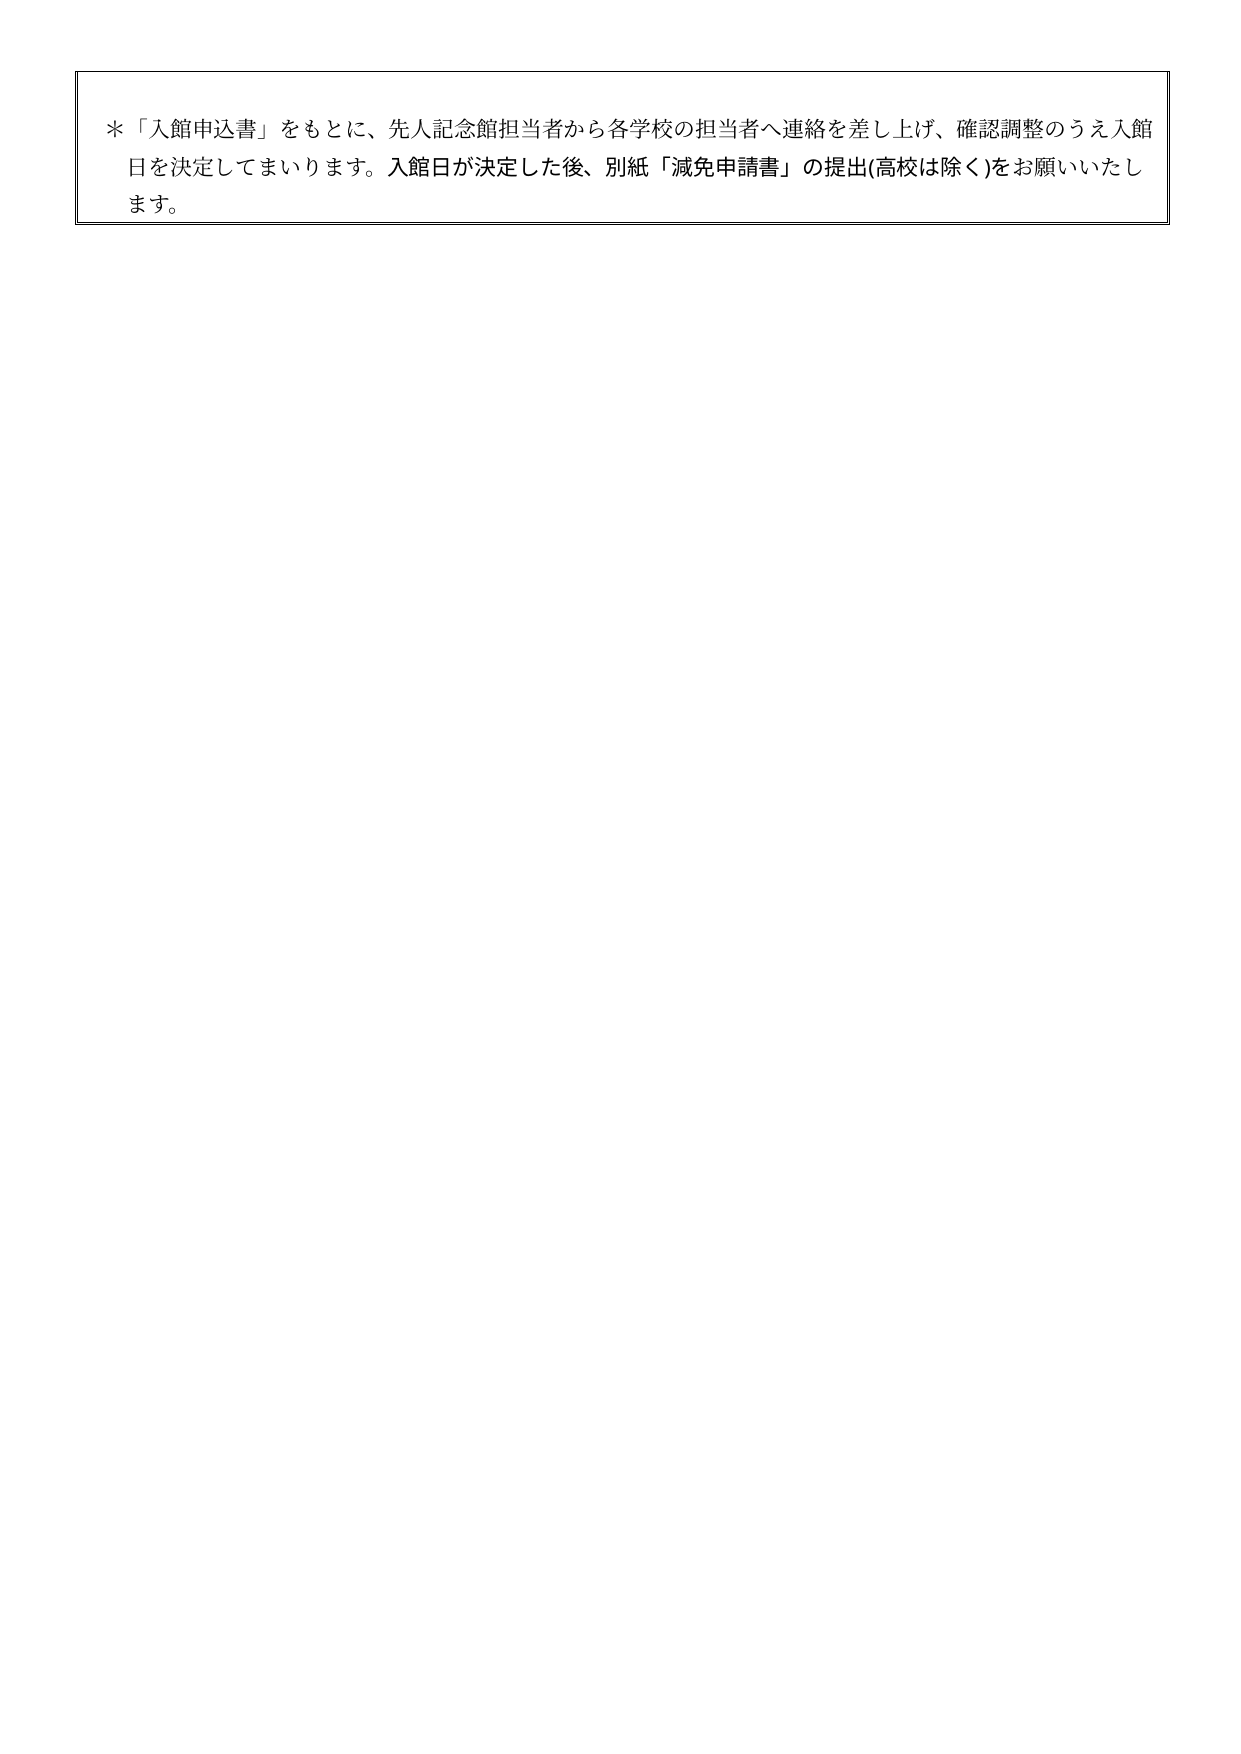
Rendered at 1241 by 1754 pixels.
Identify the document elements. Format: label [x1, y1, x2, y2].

table_cell [78, 72, 1167, 222]
